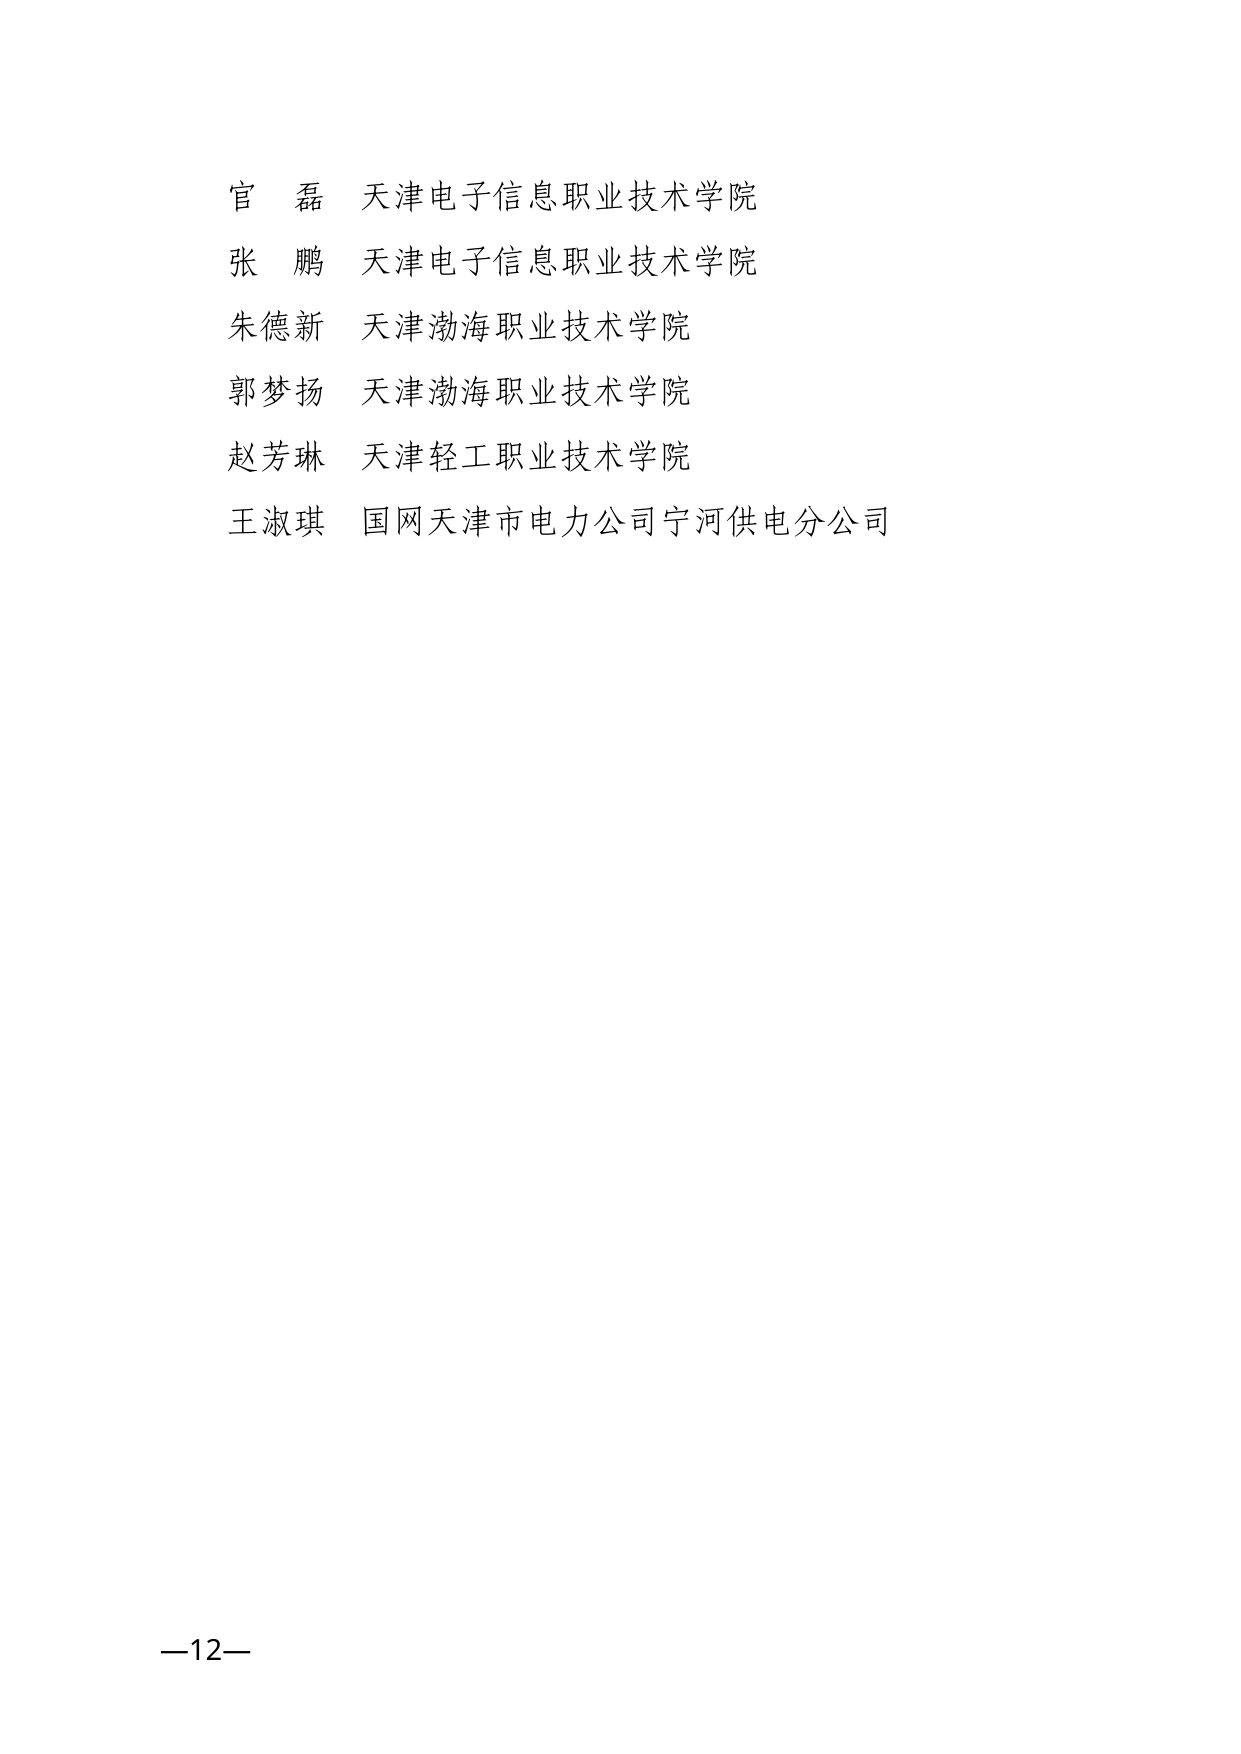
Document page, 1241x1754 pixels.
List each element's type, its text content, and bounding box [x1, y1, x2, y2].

text 朱德新 天津渤海职业技术学院 [226, 292, 1081, 357]
text 张 鹏 天津电子信息职业技术学院 [226, 227, 1081, 292]
text 王淑琪 国网天津市电力公司宁河供电分公司 [159, 487, 1059, 552]
text 郭梦扬 天津渤海职业技术学院 [226, 357, 1081, 422]
text 赵芳琳 天津轻工职业技术学院 [226, 422, 1081, 487]
text 官 磊 天津电子信息职业技术学院 [226, 162, 1081, 227]
